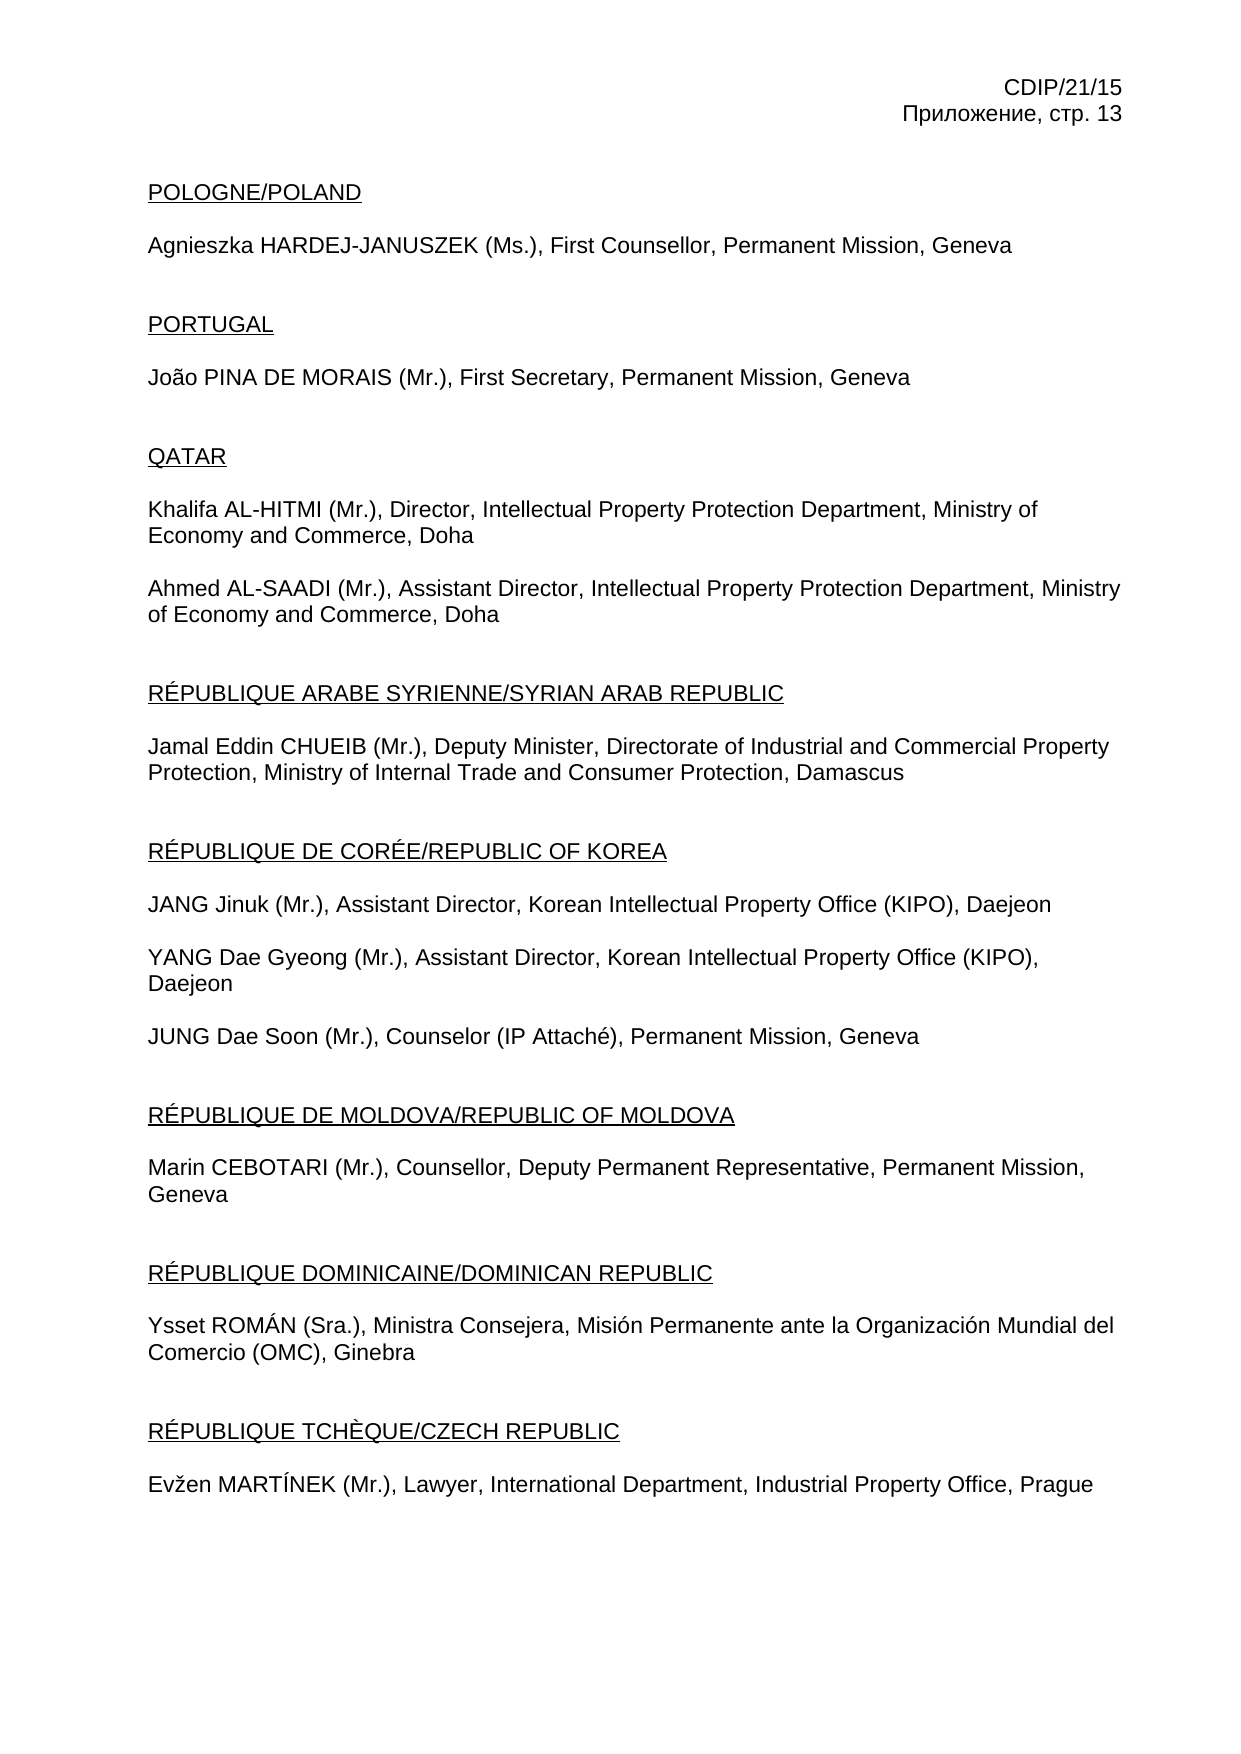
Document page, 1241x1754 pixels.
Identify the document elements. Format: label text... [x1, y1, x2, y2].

text QATAR [148, 443, 1122, 469]
text RÉPUBLIQUE TCHÈQUE/CZECH REPUBLIC [148, 1418, 1122, 1444]
text Ysset ROMÁN (Sra.), Ministra Consejera, Misión Permanente ante la Organización Mundial del Comercio (OMC), Ginebra [148, 1312, 1122, 1365]
text RÉPUBLIQUE DE MOLDOVA/REPUBLIC OF MOLDOVA [148, 1102, 1122, 1128]
text PORTUGAL [148, 311, 1122, 337]
text YANG Dae Gyeong (Mr.), Assistant Director, Korean Intellectual Property Office (KIPO), Daejeon [148, 943, 1122, 996]
text POLOGNE/POLAND [148, 179, 1122, 206]
text João PINA DE MORAIS (Mr.), First Secretary, Permanent Mission, Geneva [148, 364, 1122, 390]
text Agnieszka HARDEJ-JANUSZEK (Ms.), First Counsellor, Permanent Mission, Geneva [148, 232, 1122, 258]
text JANG Jinuk (Mr.), Assistant Director, Korean Intellectual Property Office (KIPO), Daejeon [148, 891, 1122, 917]
text Marin CEBOTARI (Mr.), Counsellor, Deputy Permanent Representative, Permanent Mission, Geneva [148, 1154, 1122, 1207]
text Ahmed AL-SAADI (Mr.), Assistant Director, Intellectual Property Protection Department, Ministry of Economy and Commerce, Doha [148, 574, 1122, 627]
text RÉPUBLIQUE DOMINICAINE/DOMINICAN REPUBLIC [148, 1260, 1122, 1286]
text RÉPUBLIQUE ARABE SYRIENNE/SYRIAN ARAB REPUBLIC [148, 680, 1122, 706]
text JUNG Dae Soon (Mr.), Counselor (IP Attaché), Permanent Mission, Geneva [148, 1023, 1122, 1049]
text Jamal Eddin CHUEIB (Mr.), Deputy Minister, Directorate of Industrial and Commercial Property Protection, Ministry of Internal Trade and Consumer Protection, Damascus [148, 733, 1122, 785]
text Evžen MARTÍNEK (Mr.), Lawyer, International Department, Industrial Property Office, Prague [148, 1471, 1122, 1497]
text Khalifa AL-HITMI (Mr.), Director, Intellectual Property Protection Department, Ministry of Economy and Commerce, Doha [148, 496, 1122, 548]
text RÉPUBLIQUE DE CORÉE/REPUBLIC OF KOREA [148, 838, 1122, 864]
